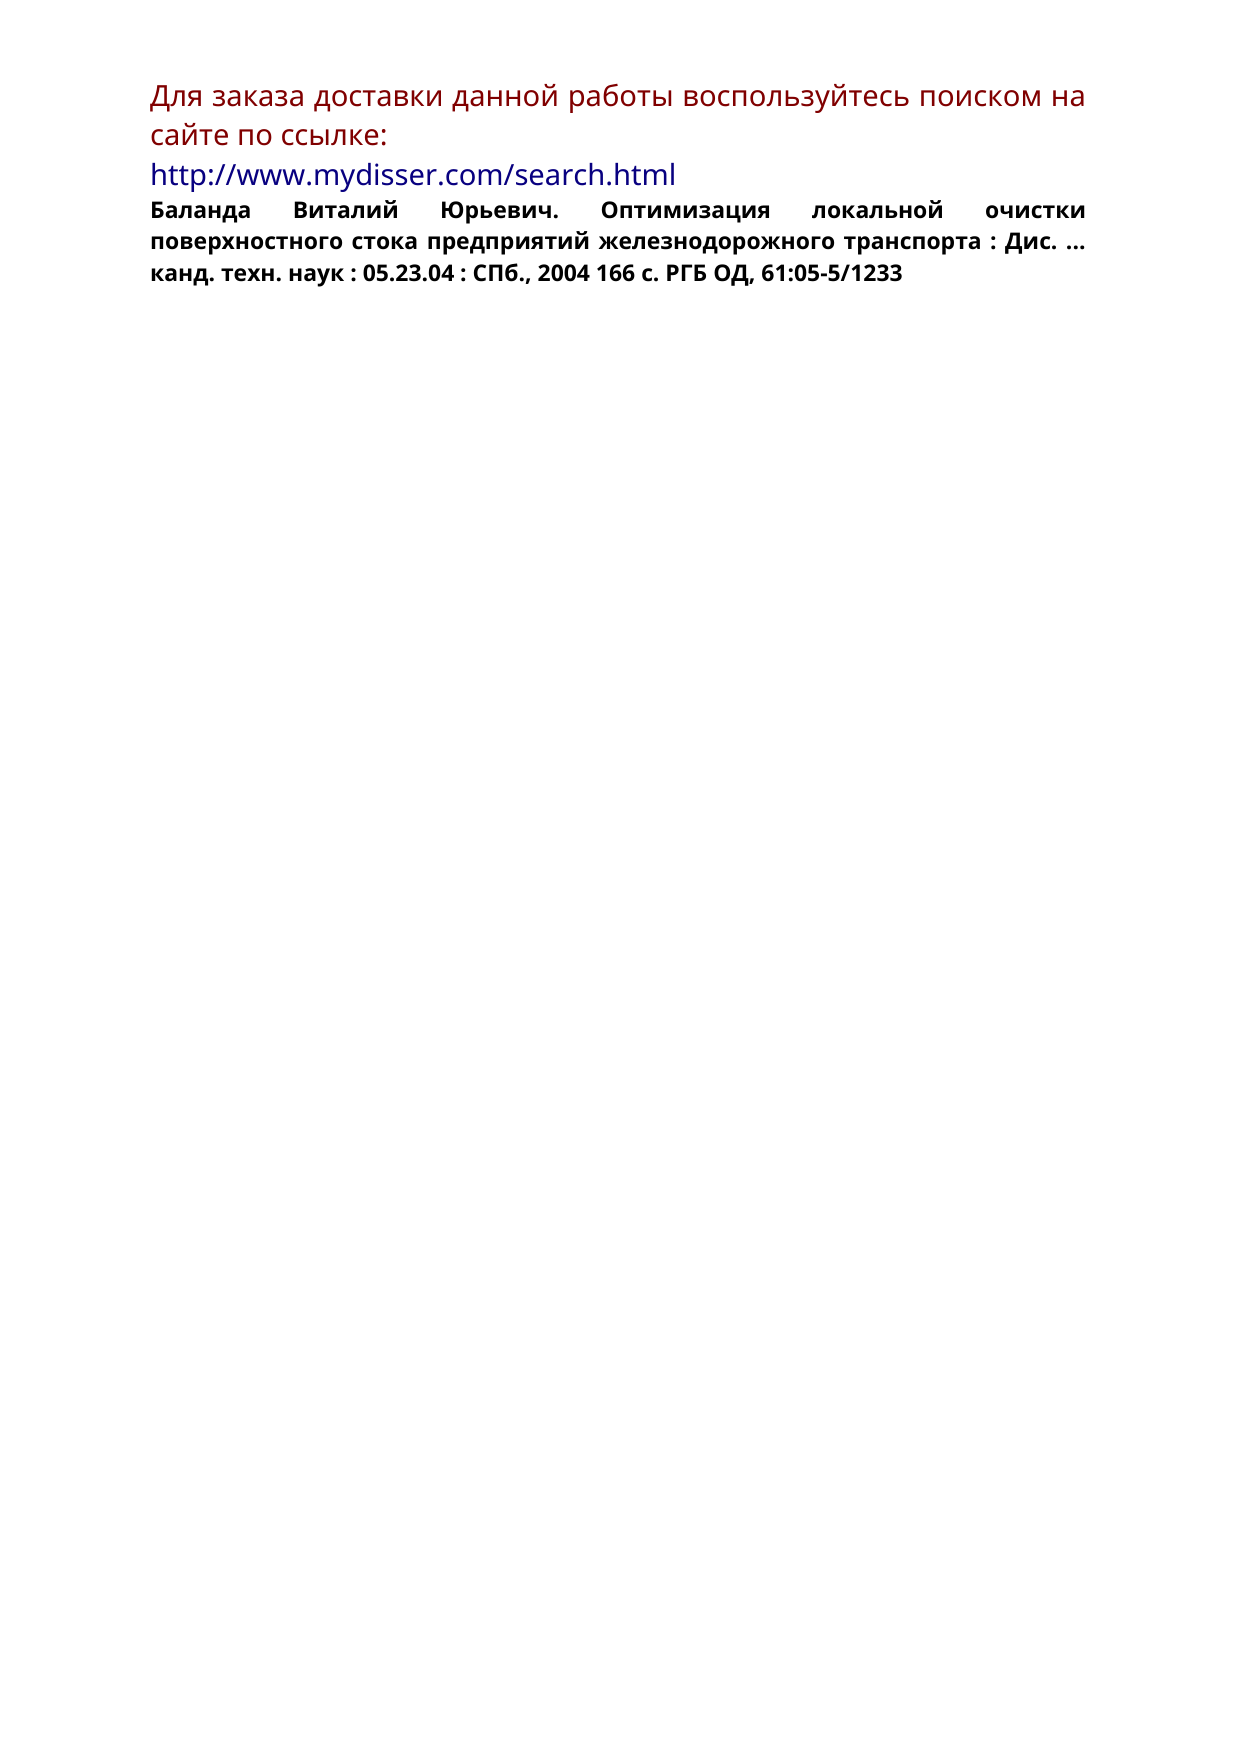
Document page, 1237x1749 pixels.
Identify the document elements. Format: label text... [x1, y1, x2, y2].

text Баланда Виталий Юрьевич. Оптимизация локальной очистки поверхностного стока предприятий железнодорожного транспорта : Дис. ... канд. техн. наук : 05.23.04 : СПб., 2004 166 c. РГБ ОД, 61:05-5/1233 [150, 194, 1086, 288]
